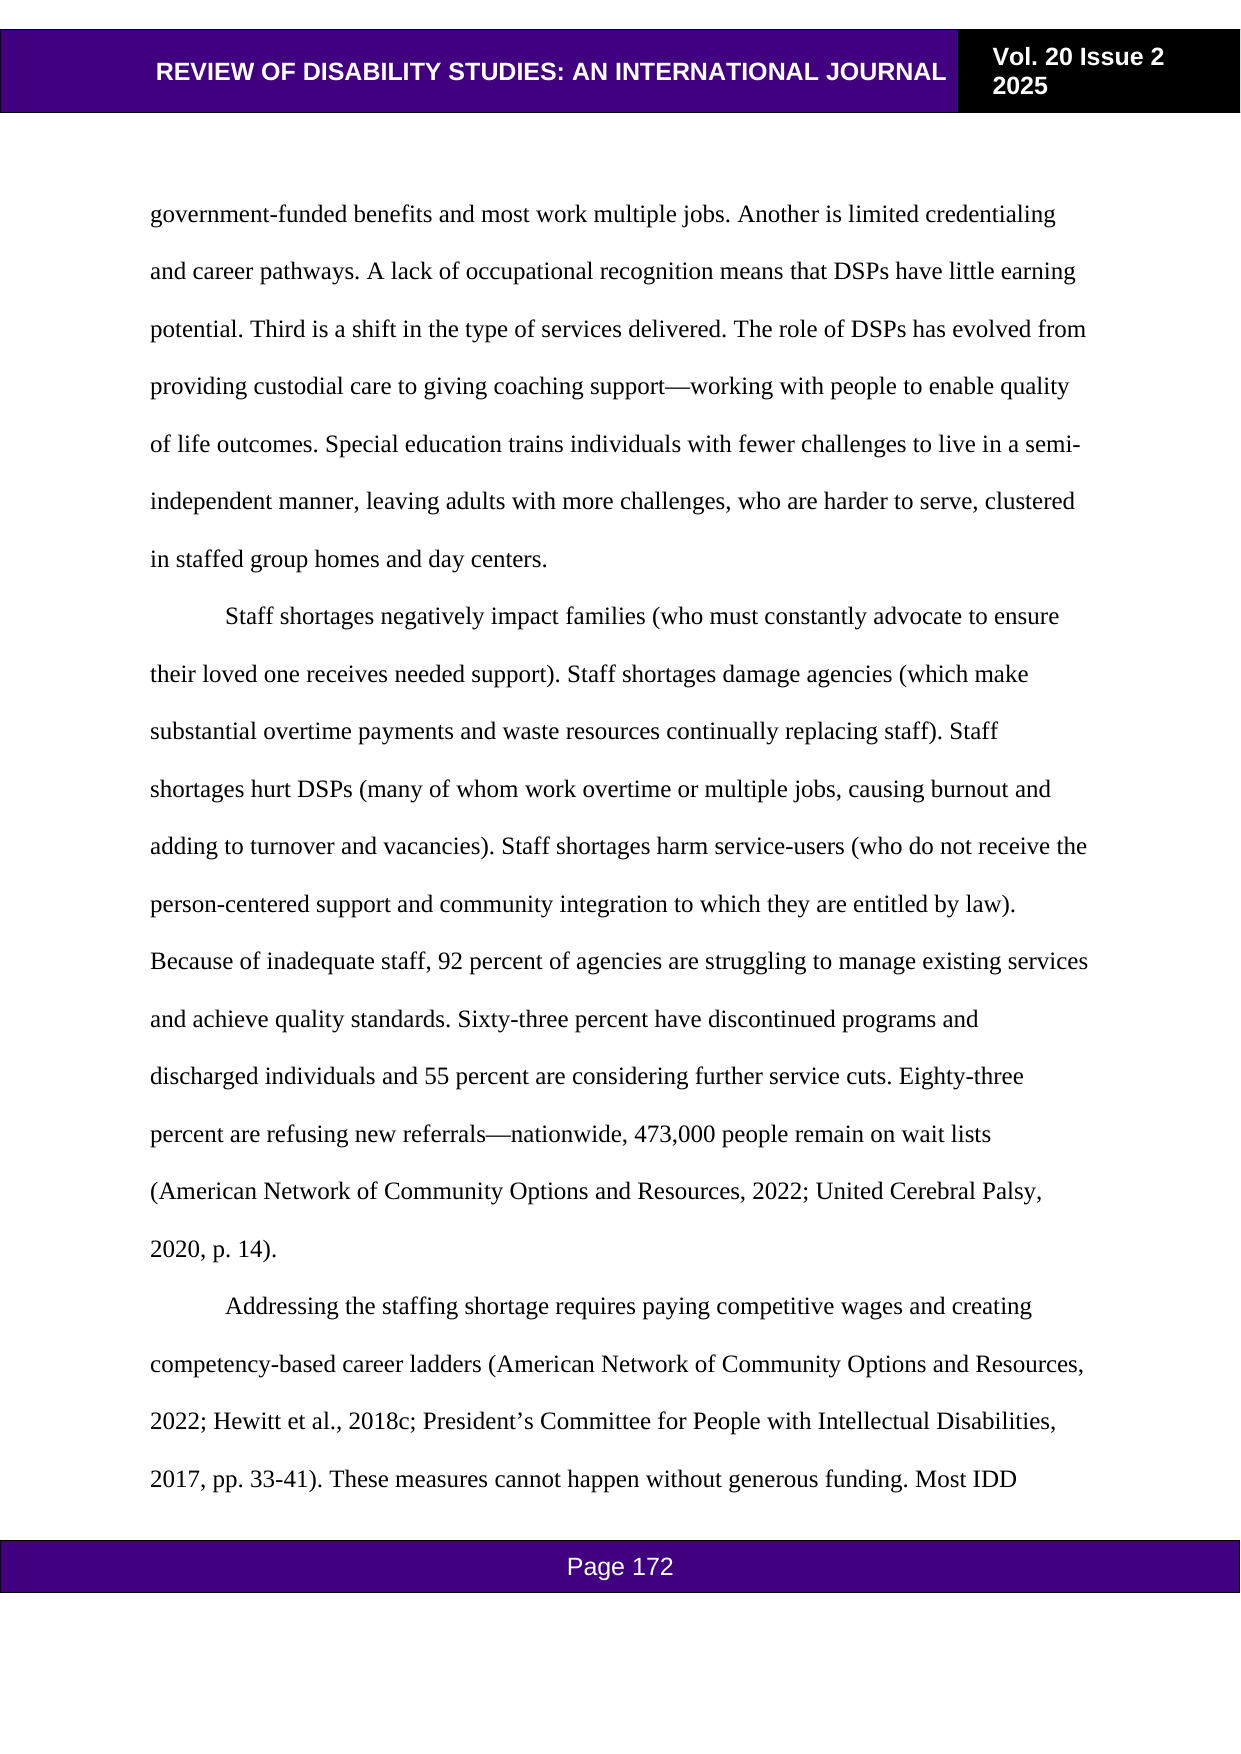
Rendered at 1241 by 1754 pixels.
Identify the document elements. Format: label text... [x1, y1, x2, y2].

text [150, 1291, 1090, 1492]
text Staff shortages negatively impact families (who must constantly advocate to ensure their loved one receives needed support). Staff shortages damage agencies (which make substantial overtime payments and waste resources continually replacing staff). Staff shortages hurt DSPs (many of whom work overtime or multiple jobs, causing burnout and adding to turnover and vacancies). Staff shortages harm service-users (who do not receive the person-centered support and community integration to which they are entitled by law). Because of inadequate staff, 92 percent of agencies are struggling to manage existing services and achieve quality standards. Sixty-three percent have discontinued programs and discharged individuals and 55 percent are considering further service cuts. Eighty-three percent are refusing new referrals—nationwide, 473,000 people remain on wait lists (American Network of Community Options and Resources, 2022; United Cerebral Palsy, 2020, p. 14). [150, 601, 1090, 1262]
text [150, 199, 1090, 572]
